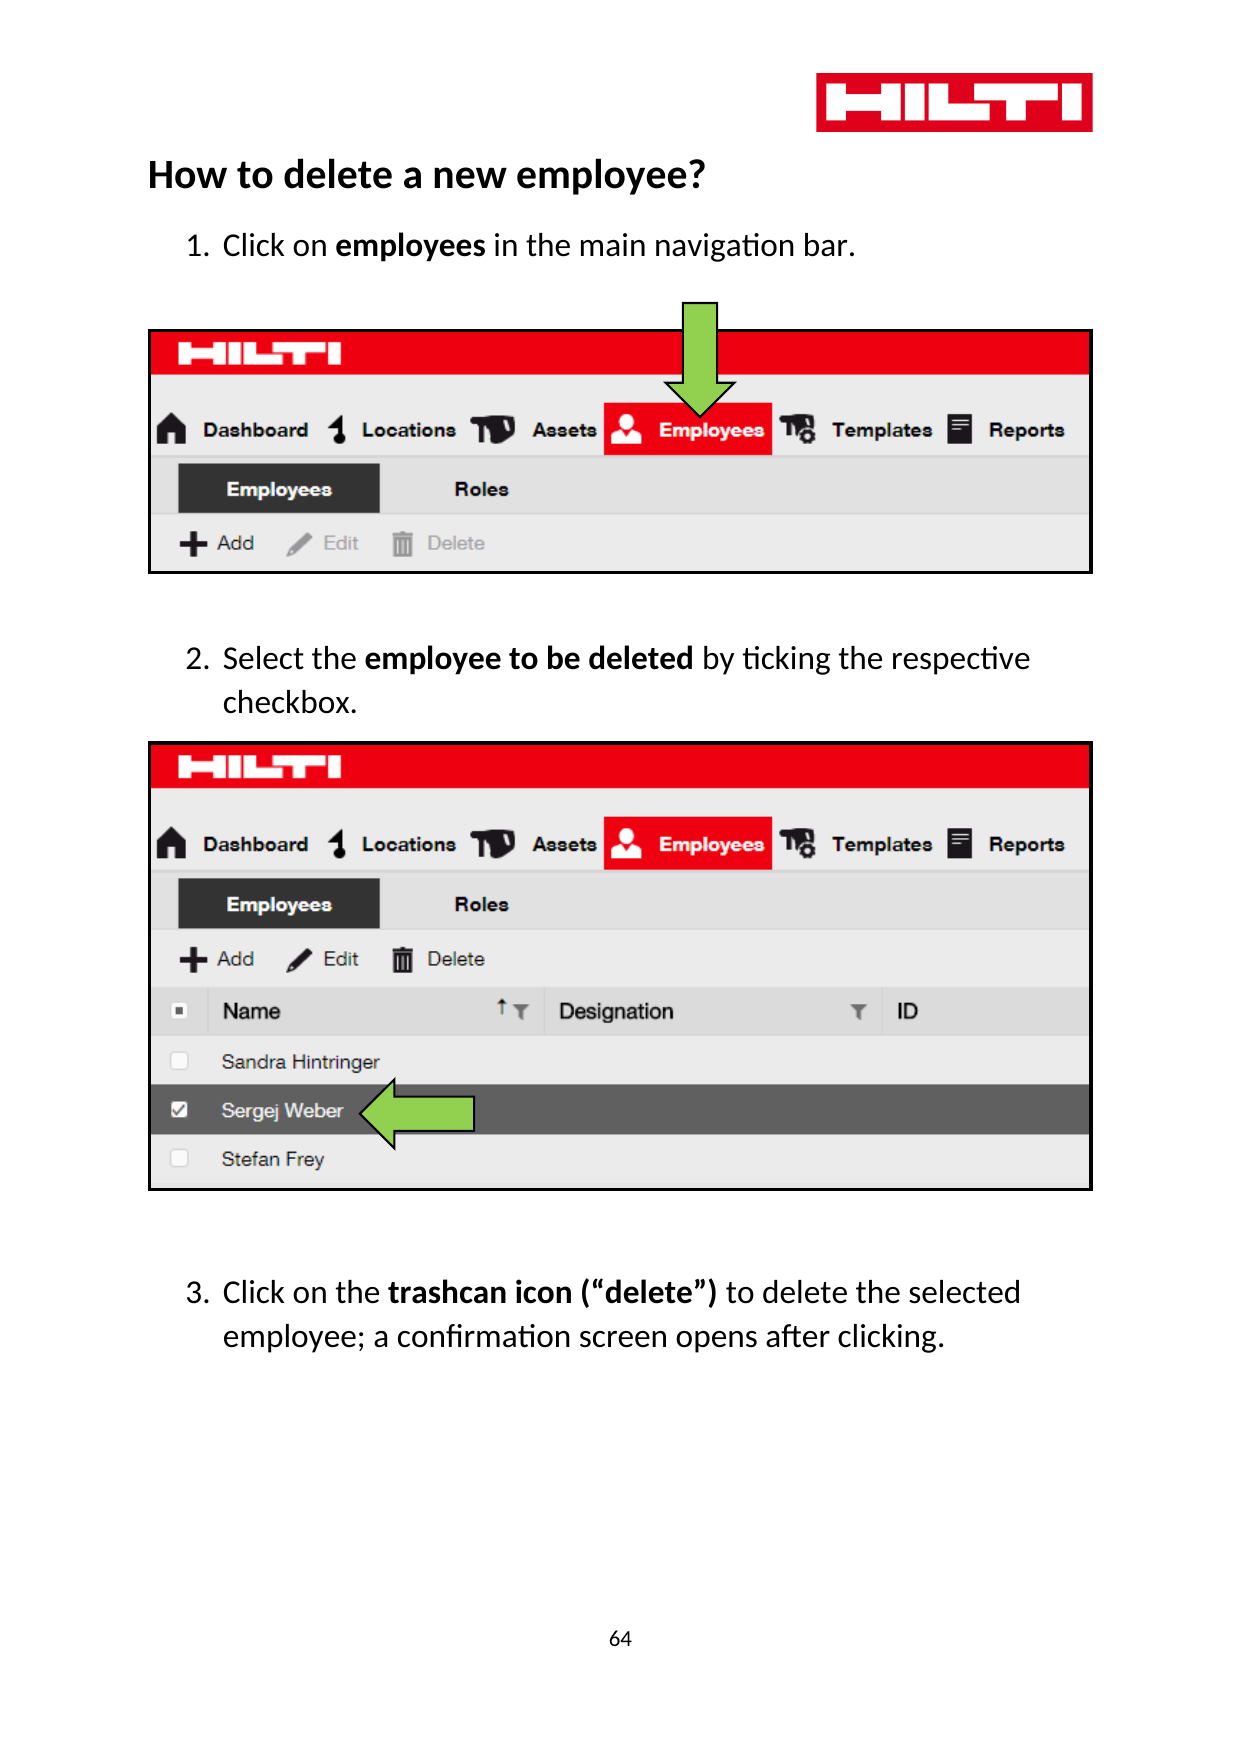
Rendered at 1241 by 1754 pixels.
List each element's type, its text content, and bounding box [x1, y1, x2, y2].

list Click on the trashcan icon (“delete”) to delete the selected employee; a confirmation screen opens after clicking. [185, 1271, 1093, 1356]
list Select the employee to be deleted by ticking the respective checkbox. [185, 637, 1093, 722]
list Click on employees in the main navigation bar. [185, 224, 1093, 264]
picture [151, 332, 1089, 571]
picture [151, 745, 1089, 1188]
subtitle How to delete a new employee? [148, 148, 1093, 198]
picture [816, 73, 1093, 132]
